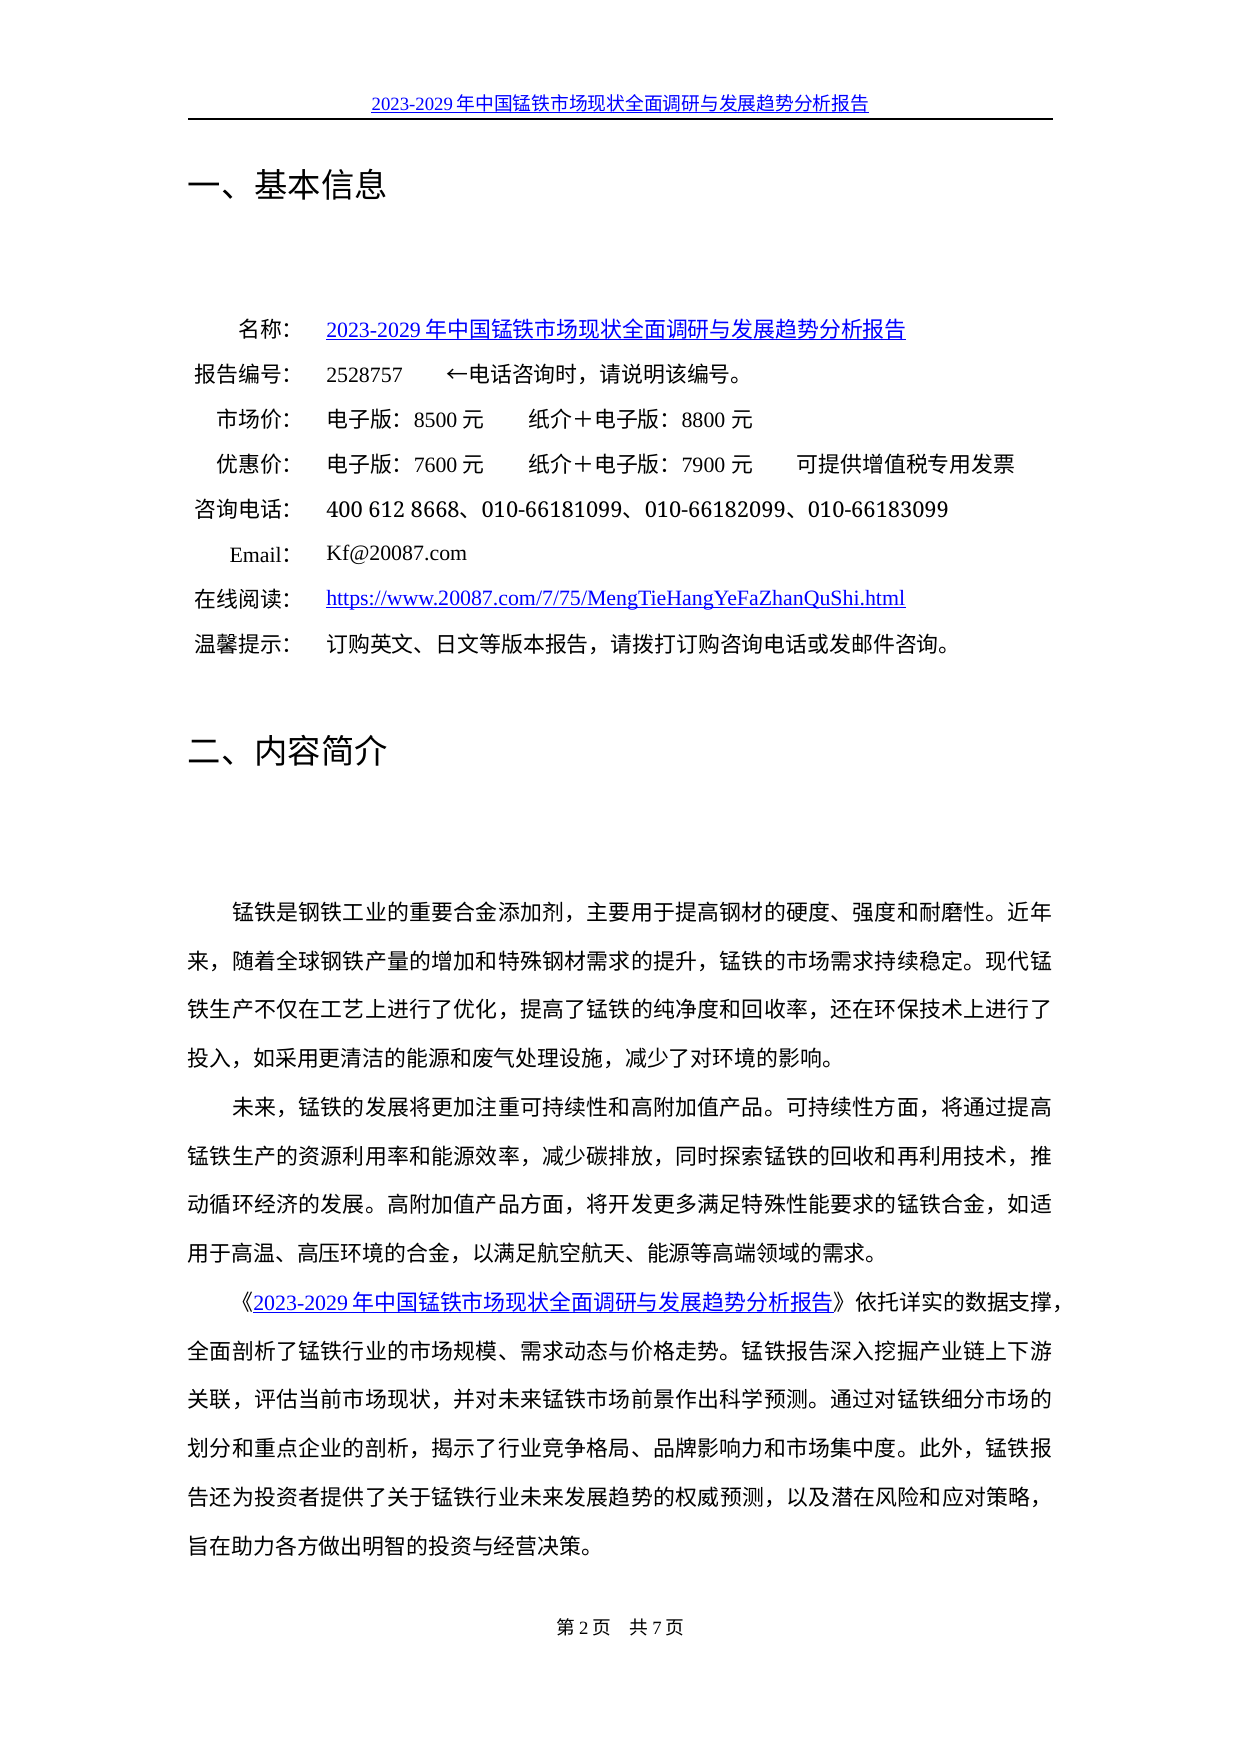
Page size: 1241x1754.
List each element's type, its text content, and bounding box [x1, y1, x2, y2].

table_cell [315, 582, 1073, 627]
table_cell 电子版：7600 元 纸介＋电子版：7900 元 可提供增值税专用发票 [315, 447, 1073, 492]
table_cell 报告编号： [167, 357, 315, 402]
table_cell 订购英文、日文等版本报告，请拨打订购咨询电话或发邮件咨询。 [315, 627, 1073, 672]
table_cell Kf@20087.com [315, 537, 1073, 582]
table_cell 400 612 8668、010-66181099、010-66182099、010-66183099 [315, 492, 1073, 537]
table_header 2023-2029年中国锰铁市场现状全面调研与发展趋势分析报告 [315, 312, 1073, 357]
table_cell 2528757 ←电话咨询时，请说明该编号。 [315, 357, 1073, 402]
table_cell 优惠价： [167, 447, 315, 492]
table_cell 咨询电话： [167, 492, 315, 537]
table_cell 在线阅读： [167, 582, 315, 627]
title 一、基本信息 [187, 150, 1053, 215]
title 二、内容简介 [187, 717, 1053, 782]
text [187, 894, 1053, 1561]
table_cell 市场价： [167, 402, 315, 447]
table_header 名称： [167, 312, 315, 357]
table_cell Email： [167, 537, 315, 582]
table_cell 电子版：8500 元 纸介＋电子版：8800 元 [315, 402, 1073, 447]
table_cell 温馨提示： [167, 627, 315, 672]
